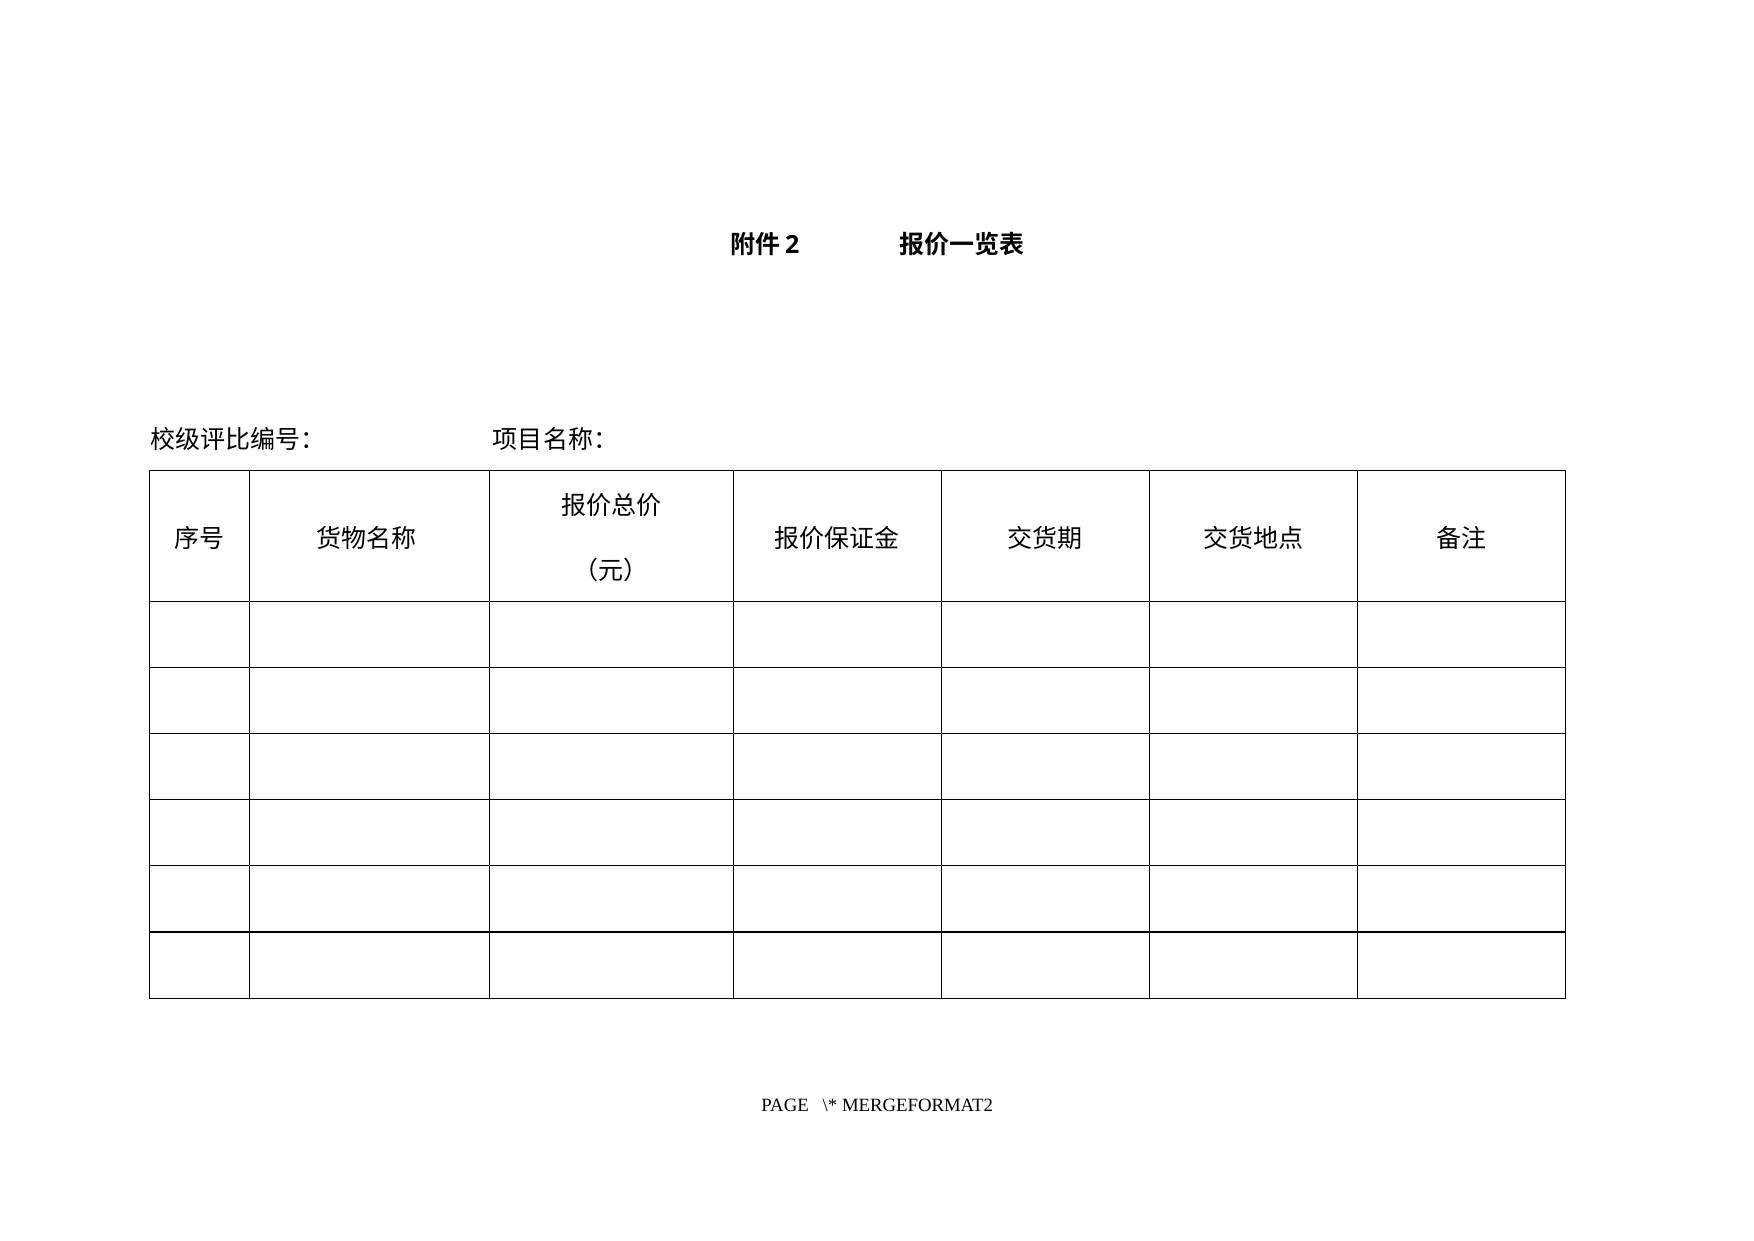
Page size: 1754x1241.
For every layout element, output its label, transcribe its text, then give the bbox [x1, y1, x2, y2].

table_cell [942, 933, 1149, 997]
text 校级评比编号： 项目名称： [150, 405, 1604, 470]
table_cell [490, 866, 733, 931]
table_cell [734, 800, 941, 865]
table_cell [250, 668, 489, 733]
table_cell [734, 668, 941, 733]
table_cell [942, 800, 1149, 865]
table_cell [490, 602, 733, 667]
table_header 报价总价 （元） [490, 471, 733, 601]
table_cell [250, 933, 489, 997]
table_cell [150, 800, 249, 865]
table_cell [1358, 734, 1565, 799]
table_cell [490, 933, 733, 997]
table_cell [734, 602, 941, 667]
table_cell [1150, 800, 1357, 865]
table_cell [1358, 800, 1565, 865]
table_cell [490, 734, 733, 799]
table_cell [734, 933, 941, 997]
table_cell [1150, 602, 1357, 667]
table_cell [734, 866, 941, 931]
table_header 报价保证金 [734, 471, 941, 601]
table_cell [942, 866, 1149, 931]
table_cell [150, 933, 249, 997]
table_header 备注 [1358, 471, 1565, 601]
table_cell [1150, 933, 1357, 997]
table_header 交货地点 [1150, 471, 1357, 601]
table_cell [250, 866, 489, 931]
table_cell [490, 668, 733, 733]
table_cell [1358, 602, 1565, 667]
table_cell [490, 800, 733, 865]
table_cell [150, 668, 249, 733]
table_cell [1358, 933, 1565, 997]
table_header 序号 [150, 471, 249, 601]
table_cell [250, 734, 489, 799]
table_cell [1358, 668, 1565, 733]
table_cell [150, 602, 249, 667]
table_cell [150, 734, 249, 799]
table_cell [1150, 866, 1357, 931]
table_cell [734, 734, 941, 799]
table_cell [942, 602, 1149, 667]
table_cell [1150, 668, 1357, 733]
table_header 货物名称 [250, 471, 489, 601]
table_cell [1358, 866, 1565, 931]
table_cell [250, 602, 489, 667]
table_cell [942, 668, 1149, 733]
table_cell [942, 734, 1149, 799]
table_cell [1150, 734, 1357, 799]
table_cell [150, 866, 249, 931]
table_cell [250, 800, 489, 865]
table_header 交货期 [942, 471, 1149, 601]
subtitle 附件2 报价一览表 [150, 210, 1604, 356]
